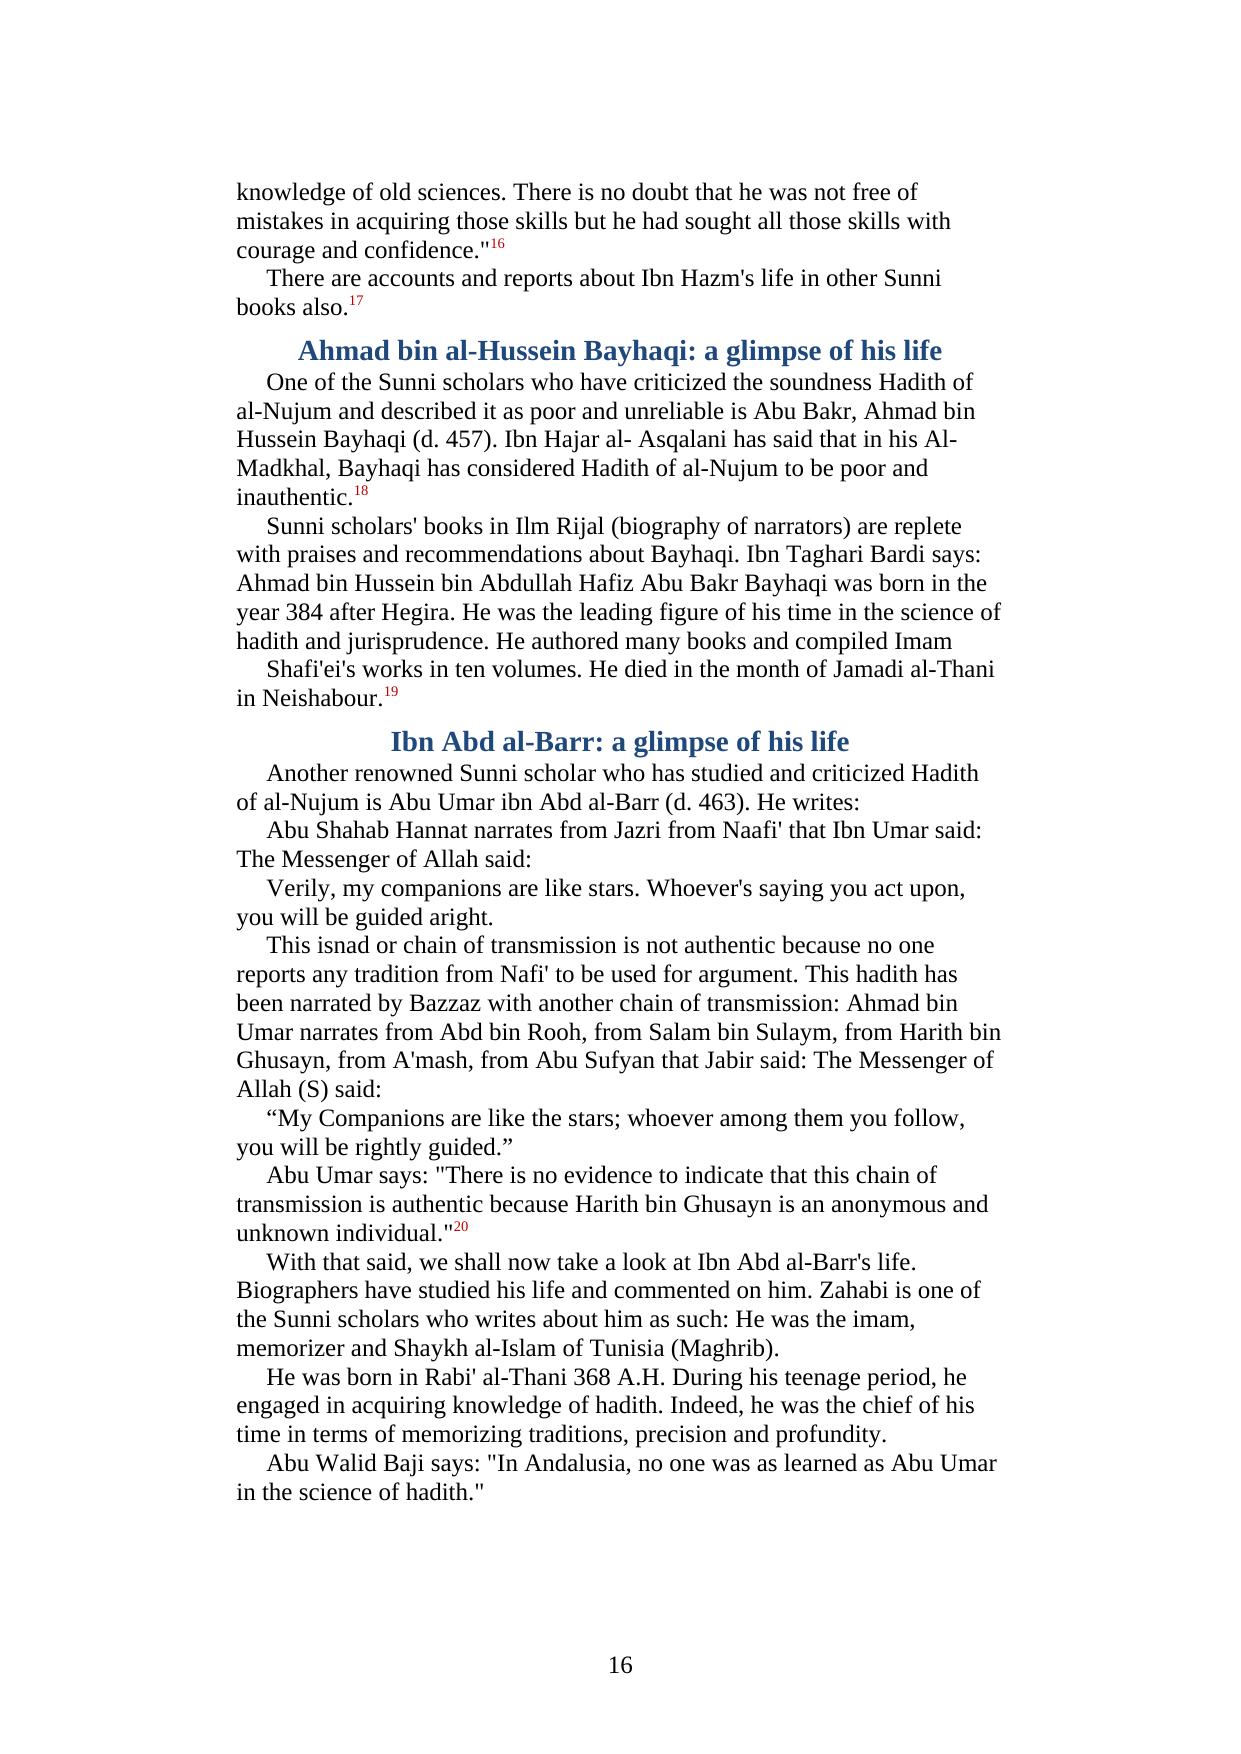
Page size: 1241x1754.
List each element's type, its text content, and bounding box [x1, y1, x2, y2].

text With that said, we shall now take a look at Ibn Abd al-Barr's life. Biographers have studied his life and commented on him. Zahabi is one of the Sunni scholars who writes about him as such: He was the imam, memorizer and Shaykh al-Islam of Tunisia (Maghrib). [236, 1247, 1004, 1362]
text There are accounts and reports about Ibn Hazm's life in other Sunni books also.17 [236, 263, 1004, 321]
text This isnad or chain of transmission is not authentic because no one reports any tradition from Nafi' to be used for argument. This hadith has been narrated by Bazzaz with another chain of transmission: Ahmad bin Umar narrates from Abd bin Rooh, from Salam bin Sulaym, from Harith bin Ghusayn, from A'mash, from Abu Sufyan that Jabir said: The Messenger of Allah (S) said: [236, 931, 1004, 1103]
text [236, 177, 1004, 263]
subtitle Ibn Abd al-Barr: a glimpse of his life [236, 724, 1004, 758]
text Abu Umar says: "There is no evidence to indicate that this chain of transmission is authentic because Harith bin Ghusayn is an anonymous and unknown individual."20 [236, 1161, 1004, 1247]
text He was born in Rabi' al-Thani 368 A.H. During his teenage period, he engaged in acquiring knowledge of hadith. Indeed, he was the chief of his time in terms of memorizing traditions, precision and profundity. [236, 1362, 1004, 1448]
text Sunni scholars' books in Ilm Rijal (biography of narrators) are replete with praises and recommendations about Bayhaqi. Ibn Taghari Bardi says: Ahmad bin Hussein bin Abdullah Hafiz Abu Bakr Bayhaqi was born in the year 384 after Hegira. He was the leading figure of his time in the science of hadith and jurisprudence. He authored many books and compiled Imam [236, 511, 1004, 654]
subtitle Ahmad bin al-Hussein Bayhaqi: a glimpse of his life [236, 333, 1004, 367]
text Abu Shahab Hannat narrates from Jazri from Naafi' that Ibn Umar said: The Messenger of Allah said: [236, 816, 1004, 873]
text One of the Sunni scholars who have criticized the soundness Hadith of al-Nujum and described it as poor and unreliable is Abu Bakr, Ahmad bin Hussein Bayhaqi (d. 457). Ibn Hajar al- Asqalani has said that in his Al-Madkhal, Bayhaqi has considered Hadith of al-Nujum to be poor and inauthentic.18 [236, 367, 1004, 511]
text Verily, my companions are like stars. Whoever's saying you act upon, you will be guided aright. [236, 873, 1004, 931]
text Another renowned Sunni scholar who has studied and criticized Hadith of al-Nujum is Abu Umar ibn Abd al-Barr (d. 463). He writes: [236, 758, 1004, 816]
text “My Companions are like the stars; whoever among them you follow, you will be rightly guided.” [236, 1103, 1004, 1161]
text Shafi'ei's works in ten volumes. He died in the month of Jamadi al-Thani in Neishabour.19 [236, 654, 1004, 712]
text Abu Walid Baji says: "In Andalusia, no one was as learned as Abu Umar in the science of hadith." [236, 1448, 1004, 1506]
